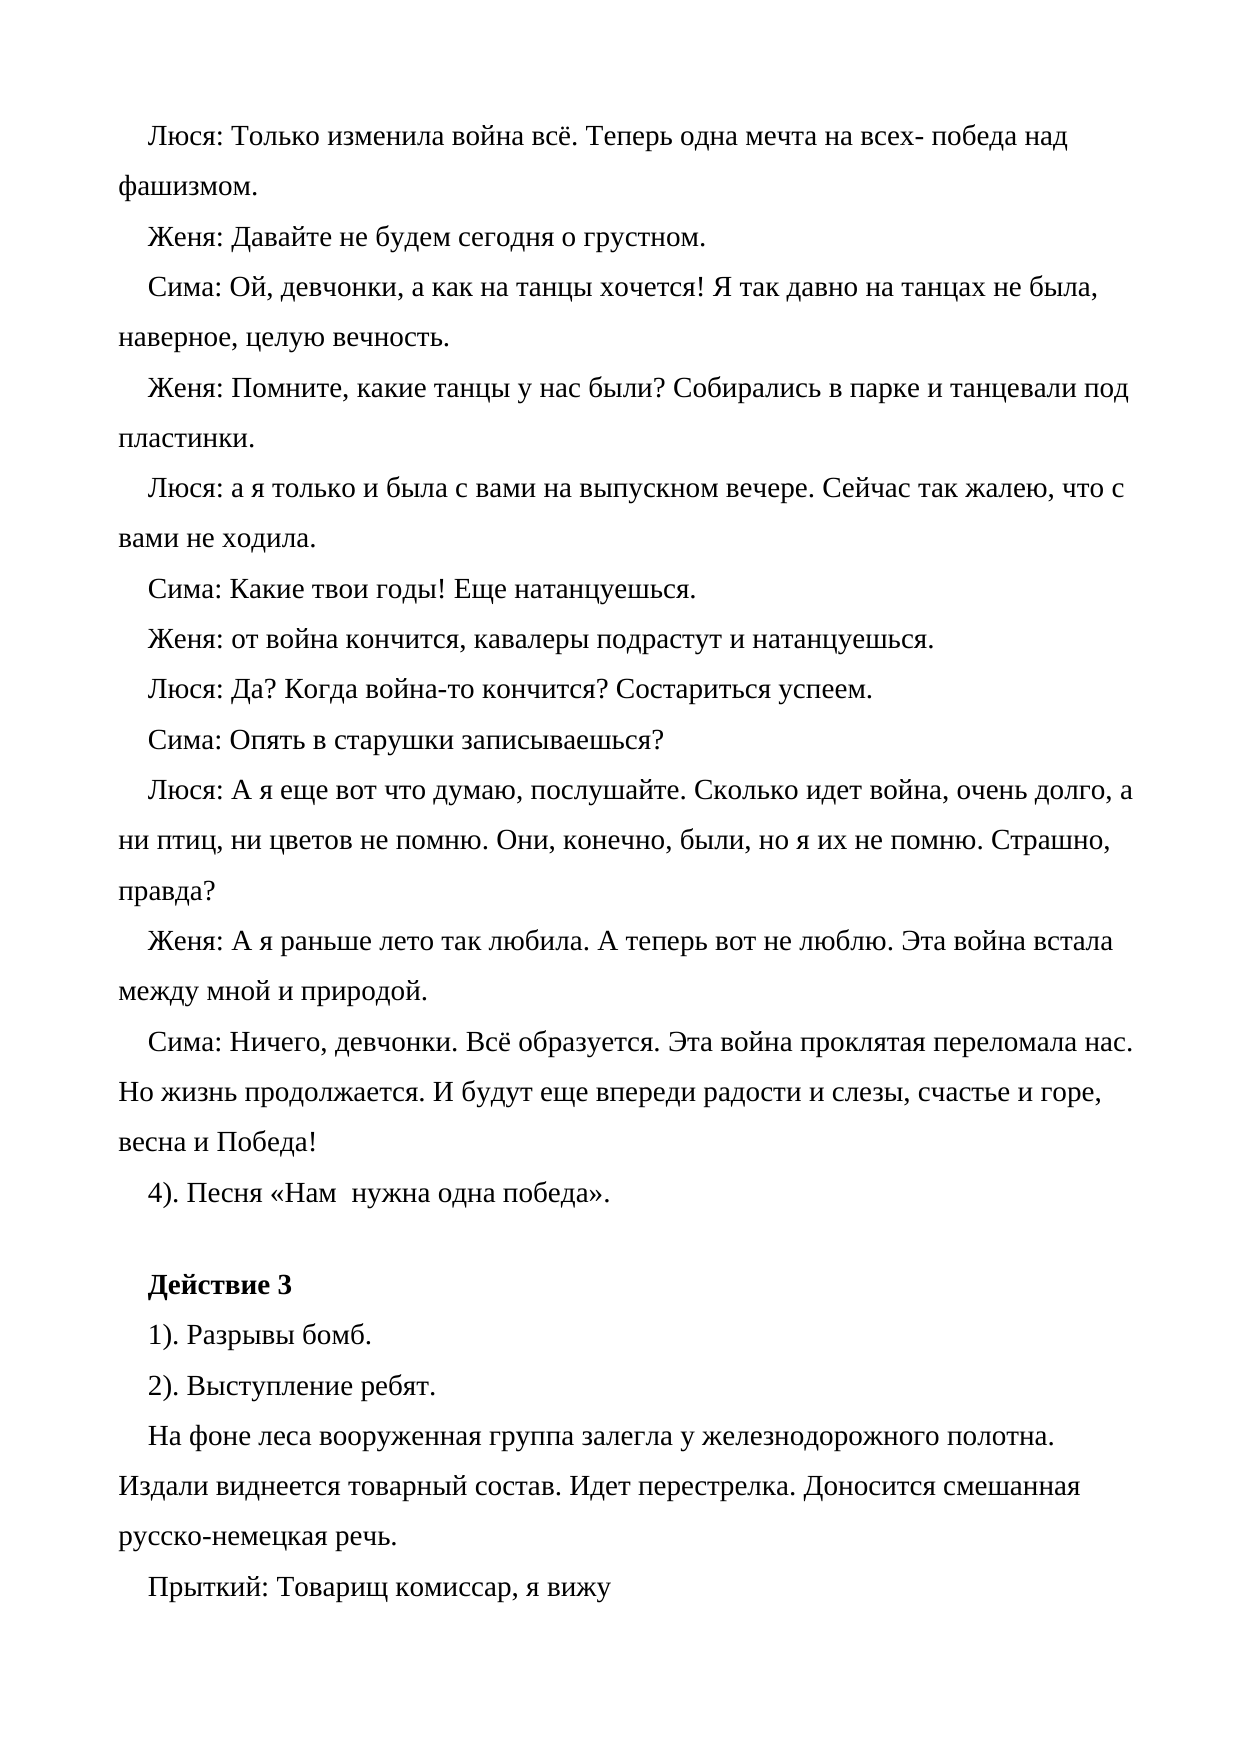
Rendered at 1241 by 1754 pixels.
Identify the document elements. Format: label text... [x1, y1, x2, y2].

list На фоне леса вооруженная группа залегла у железнодорожного полотна. Издали виднеется товарный состав. Идет перестрелка. Доносится смешанная русско-немецкая речь. [118, 1418, 1152, 1552]
text Люся: а я только и была с вами на выпускном вечере. Сейчас так жалею, что с вами не ходила. [118, 470, 1152, 554]
text Люся: А я еще вот что думаю, послушайте. Сколько идет война, очень долго, а ни птиц, ни цветов не помню. Они, конечно, были, но я их не помню. Страшно, правда? [118, 772, 1152, 906]
list 1). Разрывы бомб. [148, 1317, 1152, 1351]
text Женя: Помните, какие танцы у нас были? Собирались в парке и танцевали под пластинки. [118, 370, 1152, 453]
list Действие 3 [118, 1267, 1152, 1301]
text Женя: Давайте не будем сегодня о грустном. [118, 219, 1152, 252]
text Женя: от война кончится, кавалеры подрастут и натанцуешься. [118, 621, 1152, 655]
list 4). Песня «Нам нужна одна победа». [148, 1175, 1152, 1208]
text Сима: Опять в старушки записываешься? [118, 722, 1152, 755]
text Люся: Только изменила война всё. Теперь одна мечта на всех- победа над фашизмом. [118, 118, 1152, 202]
text Женя: А я раньше лето так любила. А теперь вот не люблю. Эта война встала между мной и природой. [118, 923, 1152, 1007]
list 2). Выступление ребят. [148, 1368, 1152, 1401]
text Люся: Да? Когда война-то кончится? Состариться успеем. [118, 672, 1152, 705]
text Сима: Ничего, девчонки. Всё образуется. Эта война проклятая переломала нас. Но жизнь продолжается. И будут еще впереди радости и слезы, счастье и горе, весна и Победа! [118, 1024, 1152, 1158]
text Сима: Какие твои годы! Еще натанцуешься. [118, 571, 1152, 604]
list Прыткий: Товарищ комиссар, я вижу [118, 1569, 1152, 1602]
text Сима: Ой, девчонки, а как на танцы хочется! Я так давно на танцах не была, наверное, целую вечность. [118, 269, 1152, 353]
